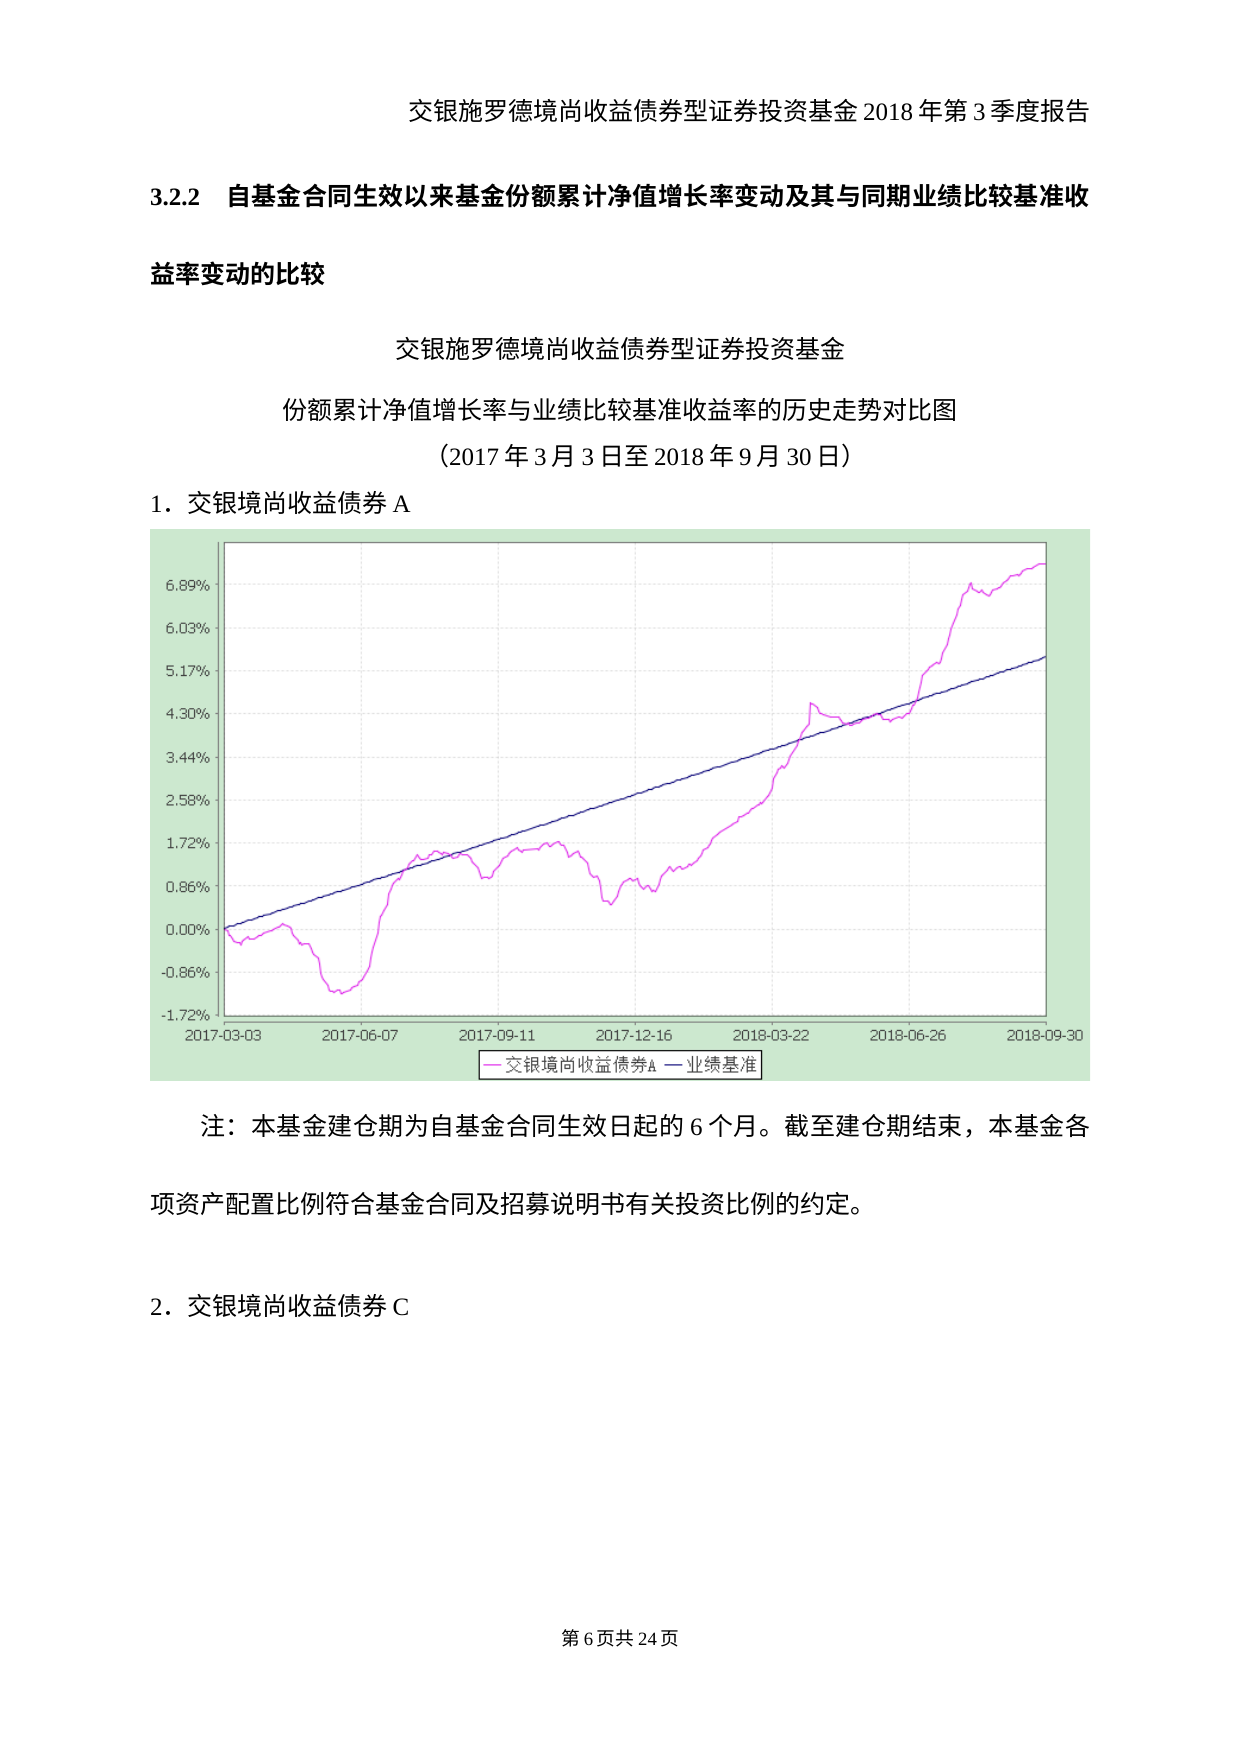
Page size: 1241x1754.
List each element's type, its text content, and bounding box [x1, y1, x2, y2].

text 交银施罗德境尚收益债券型证券投资基金 [150, 315, 1090, 380]
text （2017年3月3日至2018年9月30日） [150, 437, 1090, 473]
text 2．交银境尚收益债券C [150, 1286, 1090, 1323]
text 注：本基金建仓期为自基金合同生效日起的6个月。截至建仓期结束，本基金各项资产配置比例符合基金合同及招募说明书有关投资比例的约定。 [150, 1092, 1090, 1235]
picture [150, 529, 1091, 1081]
text 3.2.2 自基金合同生效以来基金份额累计净值增长率变动及其与同期业绩比较基准收益率变动的比较 [150, 162, 1090, 305]
text 1．交银境尚收益债券A [150, 483, 1090, 519]
text 份额累计净值增长率与业绩比较基准收益率的历史走势对比图 [150, 390, 1090, 427]
